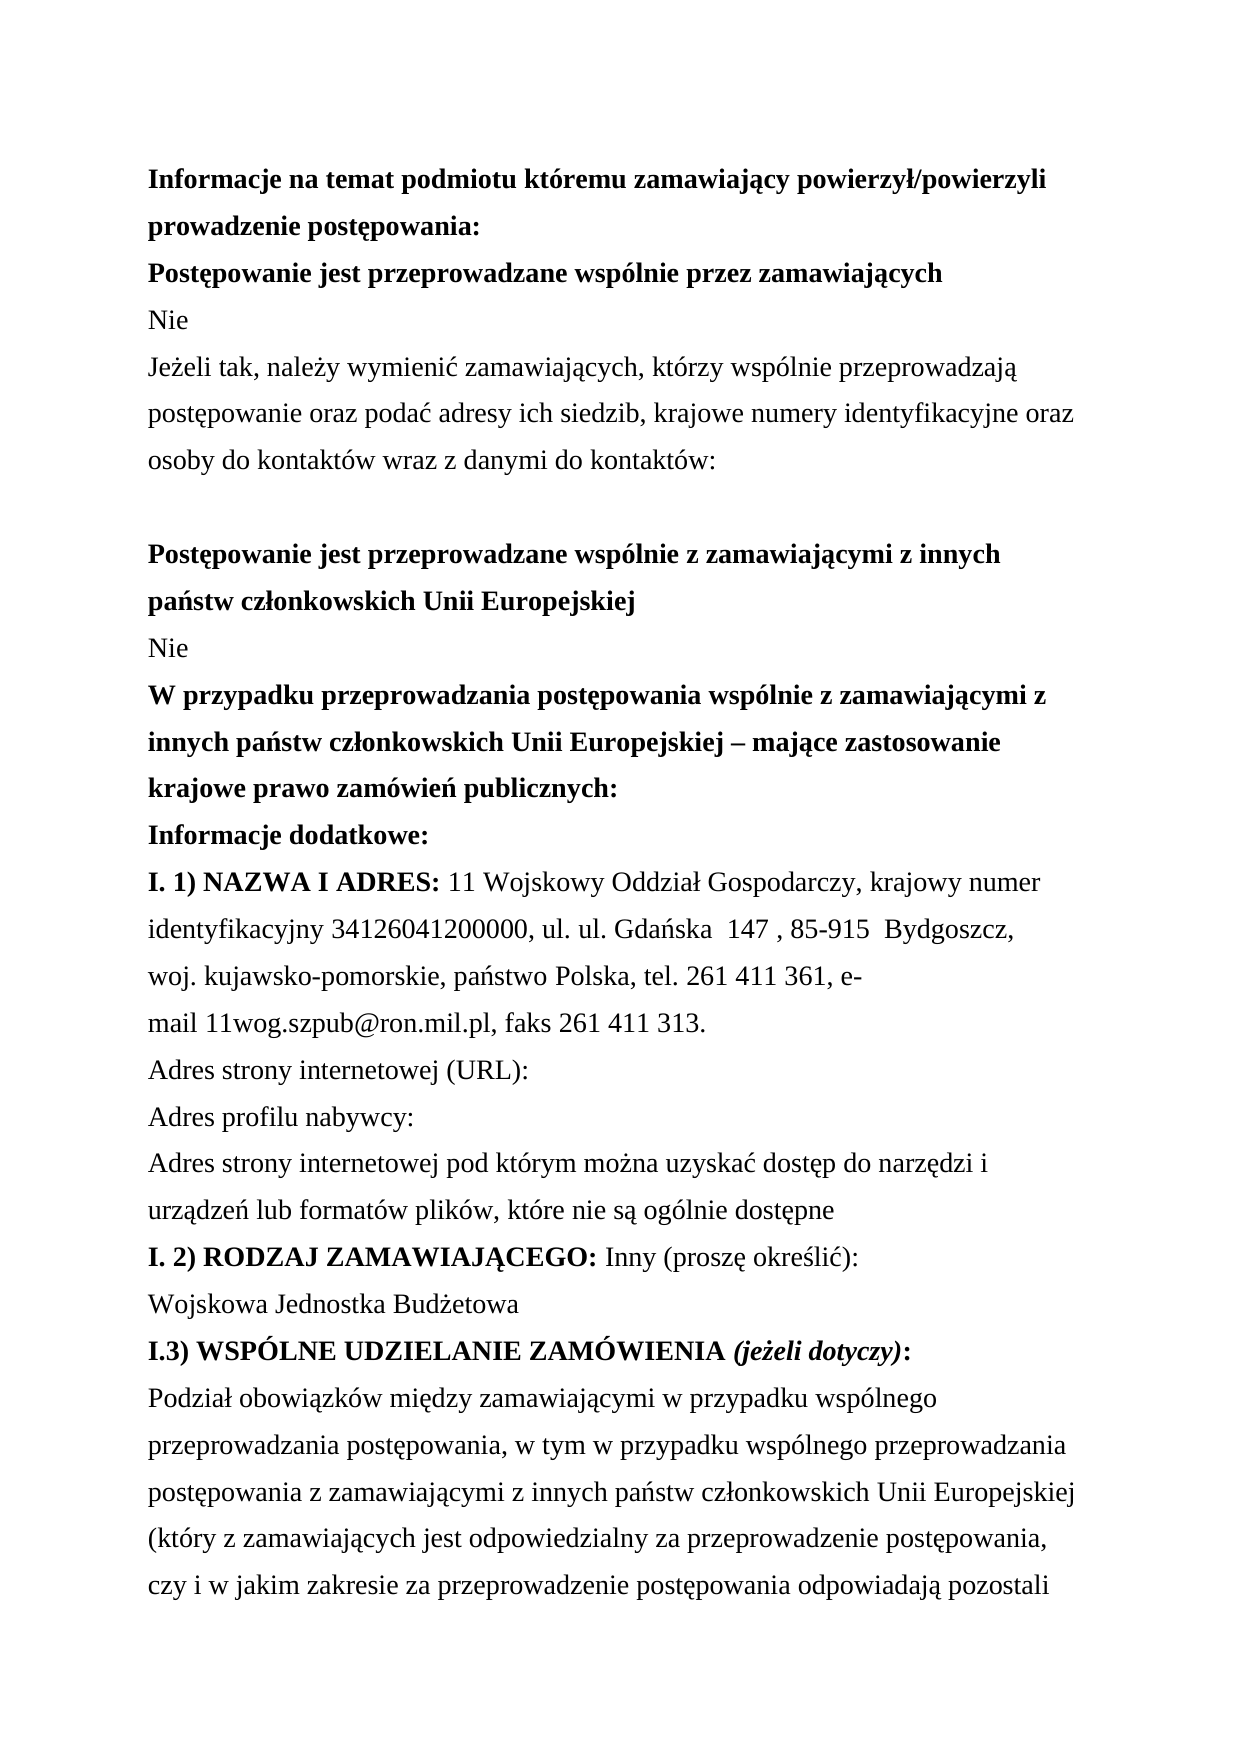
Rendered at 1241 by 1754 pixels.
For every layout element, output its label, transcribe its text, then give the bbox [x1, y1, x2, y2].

text Jeżeli tak, należy wymienić zamawiających, którzy wspólnie przeprowadzają postępowanie oraz podać adresy ich siedzib, krajowe numery identyfikacyjne oraz osoby do kontaktów wraz z danymi do kontaktów: Postępowanie jest przeprowadzane wspólnie z zamawiającymi z innych państw członkowskich Unii Europejskiej [148, 335, 1093, 616]
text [148, 1366, 1093, 1601]
text I. 2) RODZAJ ZAMAWIAJĄCEGO: Inny (proszę określić): Wojskowa Jednostka Budżetowa [148, 1226, 1093, 1319]
text W przypadku przeprowadzania postępowania wspólnie z zamawiającymi z innych państw członkowskich Unii Europejskiej – mające zastosowanie krajowe prawo zamówień publicznych: Informacje dodatkowe: [148, 663, 1093, 851]
text Informacje na temat podmiotu któremu zamawiający powierzył/powierzyli prowadzenie postępowania: Postępowanie jest przeprowadzane wspólnie przez zamawiających [148, 148, 1093, 288]
text Nie [148, 288, 1093, 335]
text I. 1) NAZWA I ADRES: 11 Wojskowy Oddział Gospodarczy, krajowy numer identyfikacyjny 34126041200000, ul. ul. Gdańska 147 , 85-915 Bydgoszcz, woj. kujawsko-pomorskie, państwo Polska, tel. 261 411 361, e-mail 11wog.szpub@ron.mil.pl, faks 261 411 313. Adres strony internetowej (URL): Adres profilu nabywcy: Adres strony internetowej pod którym można uzyskać dostęp do narzędzi i urządzeń lub formatów plików, które nie są ogólnie dostępne [148, 851, 1093, 1226]
text I.3) WSPÓLNE UDZIELANIE ZAMÓWIENIA (jeżeli dotyczy): [148, 1319, 1093, 1366]
text Nie [148, 616, 1093, 663]
